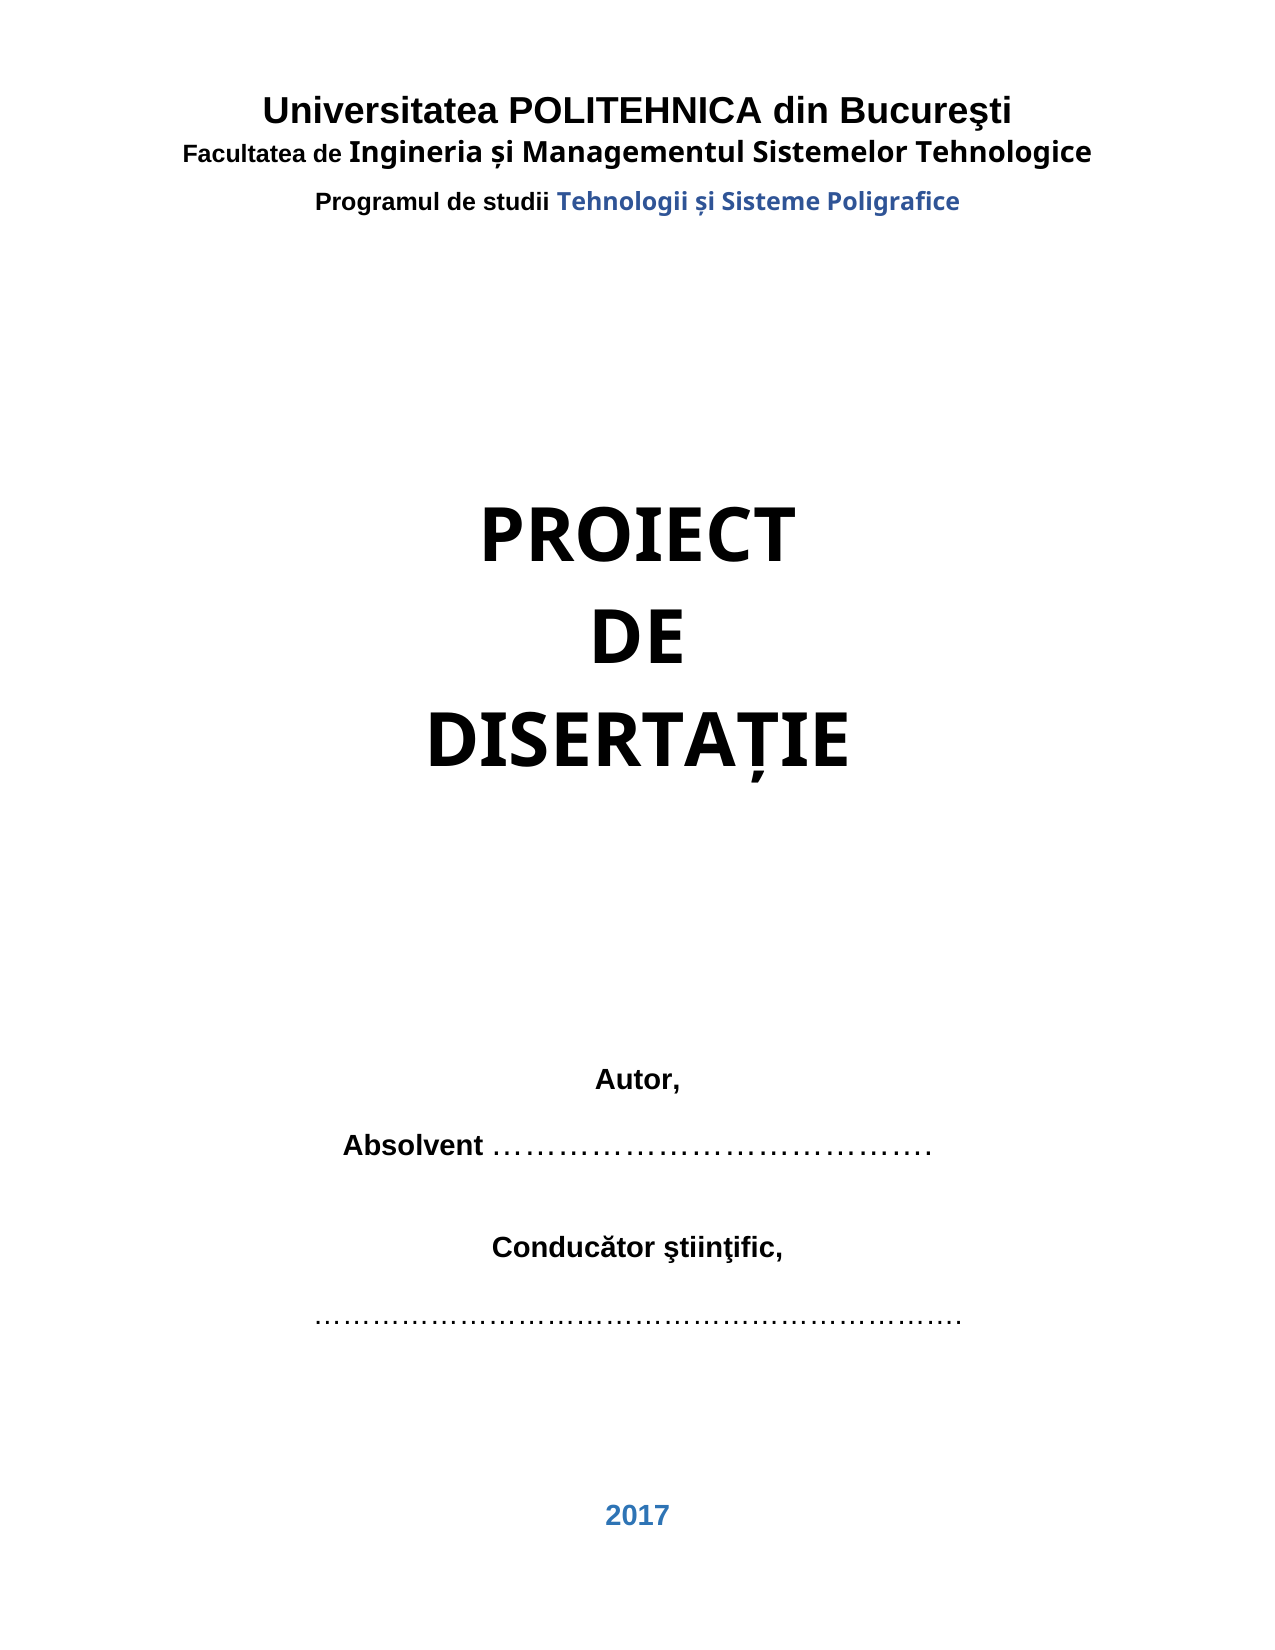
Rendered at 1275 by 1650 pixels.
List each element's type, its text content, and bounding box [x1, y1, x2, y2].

text Universitatea POLITEHNICA din Bucureşti [118, 88, 1156, 132]
text Programul de studii Tehnologii și Sisteme Poligrafice [118, 184, 1156, 218]
text DISERTAȚIE [118, 686, 1156, 788]
text Absolvent …………………………………. [118, 1124, 1156, 1163]
text PROIECT [118, 481, 1156, 584]
text Autor, [118, 1062, 1156, 1096]
text Conducător ştiinţific, [118, 1230, 1156, 1263]
text Facultatea de Ingineria şi Managementul Sistemelor Tehnologice [118, 132, 1156, 171]
text DE [118, 584, 1156, 686]
text …………………………………………………………. [118, 1297, 1156, 1331]
text 2017 [118, 1498, 1156, 1532]
